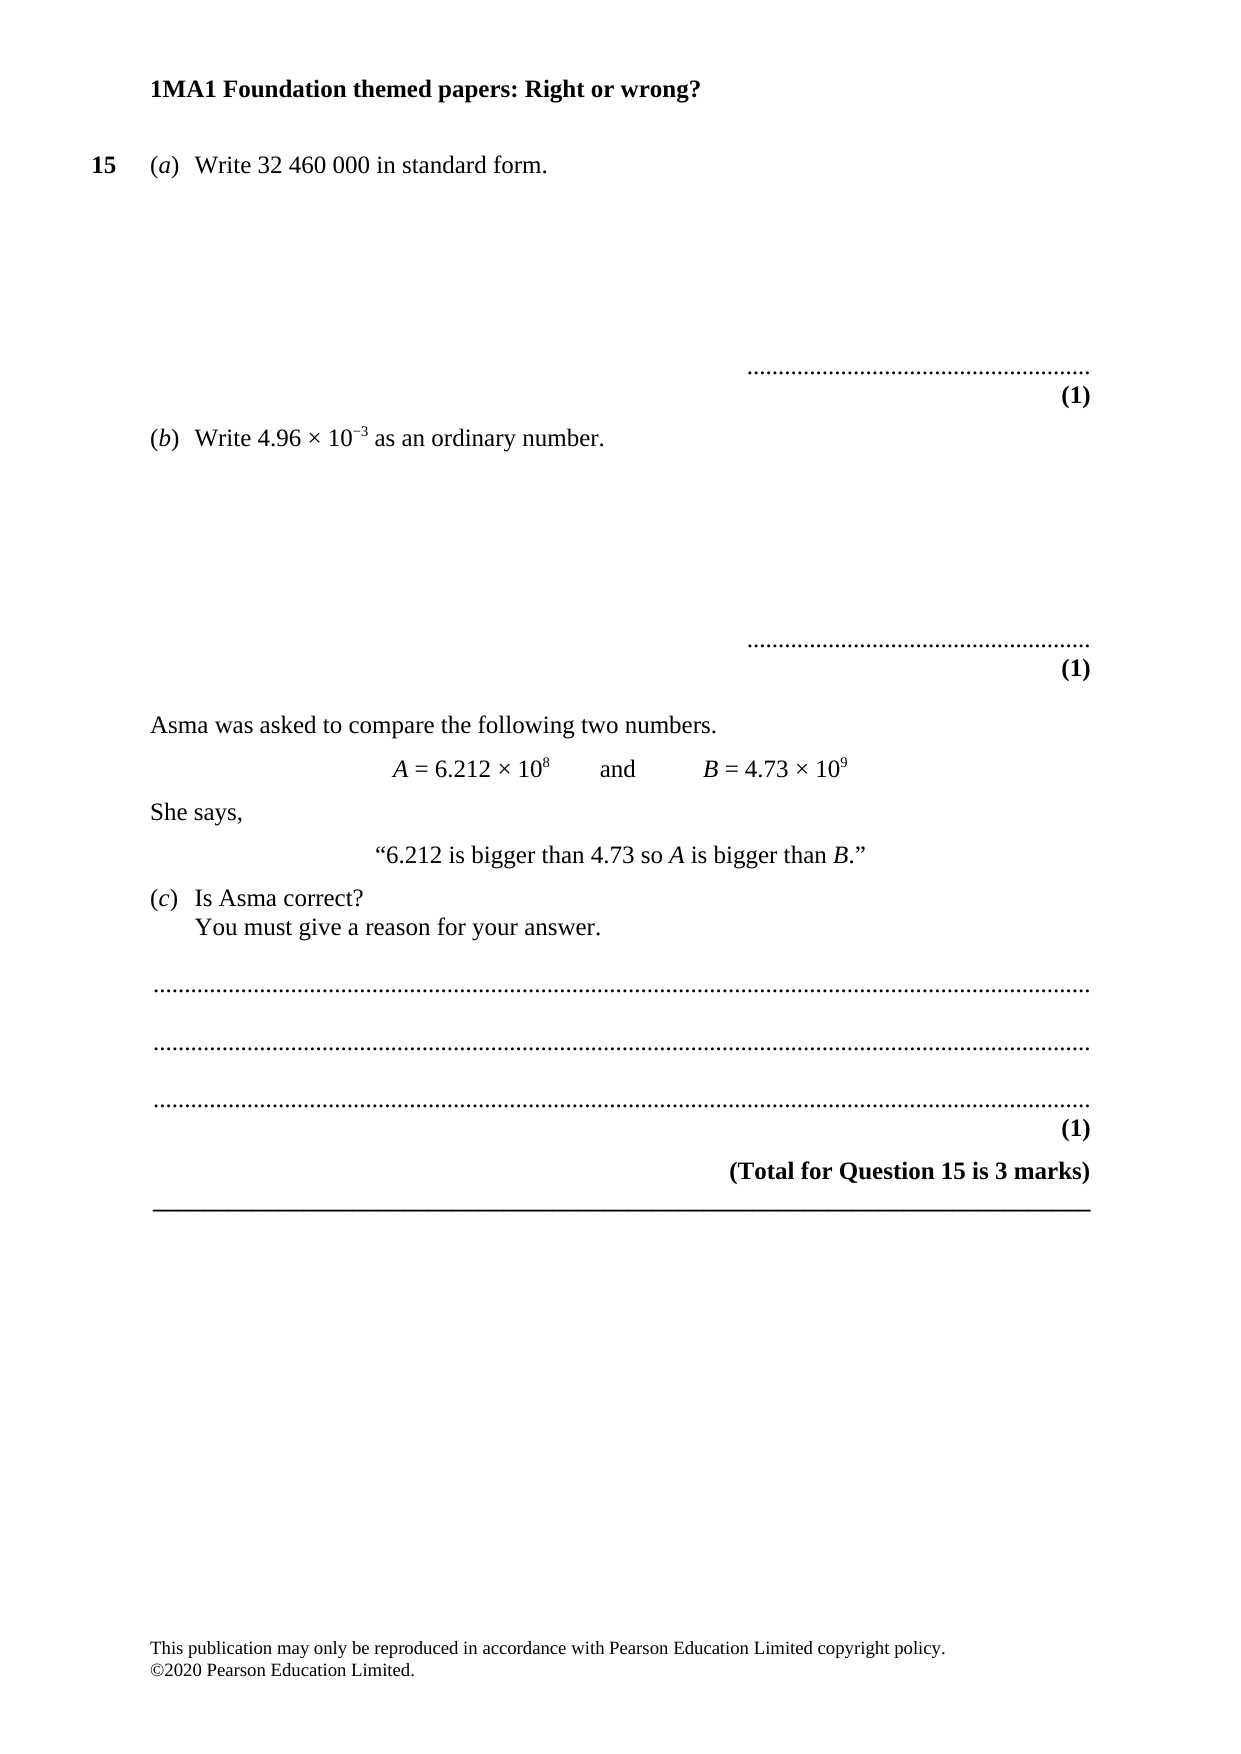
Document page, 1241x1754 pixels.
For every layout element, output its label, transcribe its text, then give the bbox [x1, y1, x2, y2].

text ....................................................... [150, 351, 1090, 380]
text (1) [150, 653, 1090, 682]
text Asma was asked to compare the following two numbers. [150, 711, 1090, 739]
text ...................................................................................................................................................... [150, 969, 1090, 998]
text 15 (a) Write 32 460 000 in standard form. [91, 150, 1090, 179]
text You must give a reason for your answer. [150, 912, 1090, 941]
text (c) Is Asma correct? [150, 883, 1090, 912]
text ....................................................... [150, 624, 1090, 653]
text A = 6.212 × 108 and B = 4.73 × 109 [150, 754, 1090, 782]
text (Total for Question 15 is 3 marks) [150, 1156, 1090, 1185]
text She says, [150, 797, 1090, 826]
text ...................................................................................................................................................... [150, 1084, 1090, 1113]
text (b) Write 4.96 × 10−3 as an ordinary number. [150, 423, 1090, 452]
text (1) [150, 1113, 1090, 1142]
text (1) [150, 380, 1090, 409]
text ...................................................................................................................................................... [150, 1027, 1090, 1056]
text “6.212 is bigger than 4.73 so A is bigger than B.” [150, 840, 1090, 869]
text ___________________________________________________________________________ [150, 1185, 1090, 1214]
